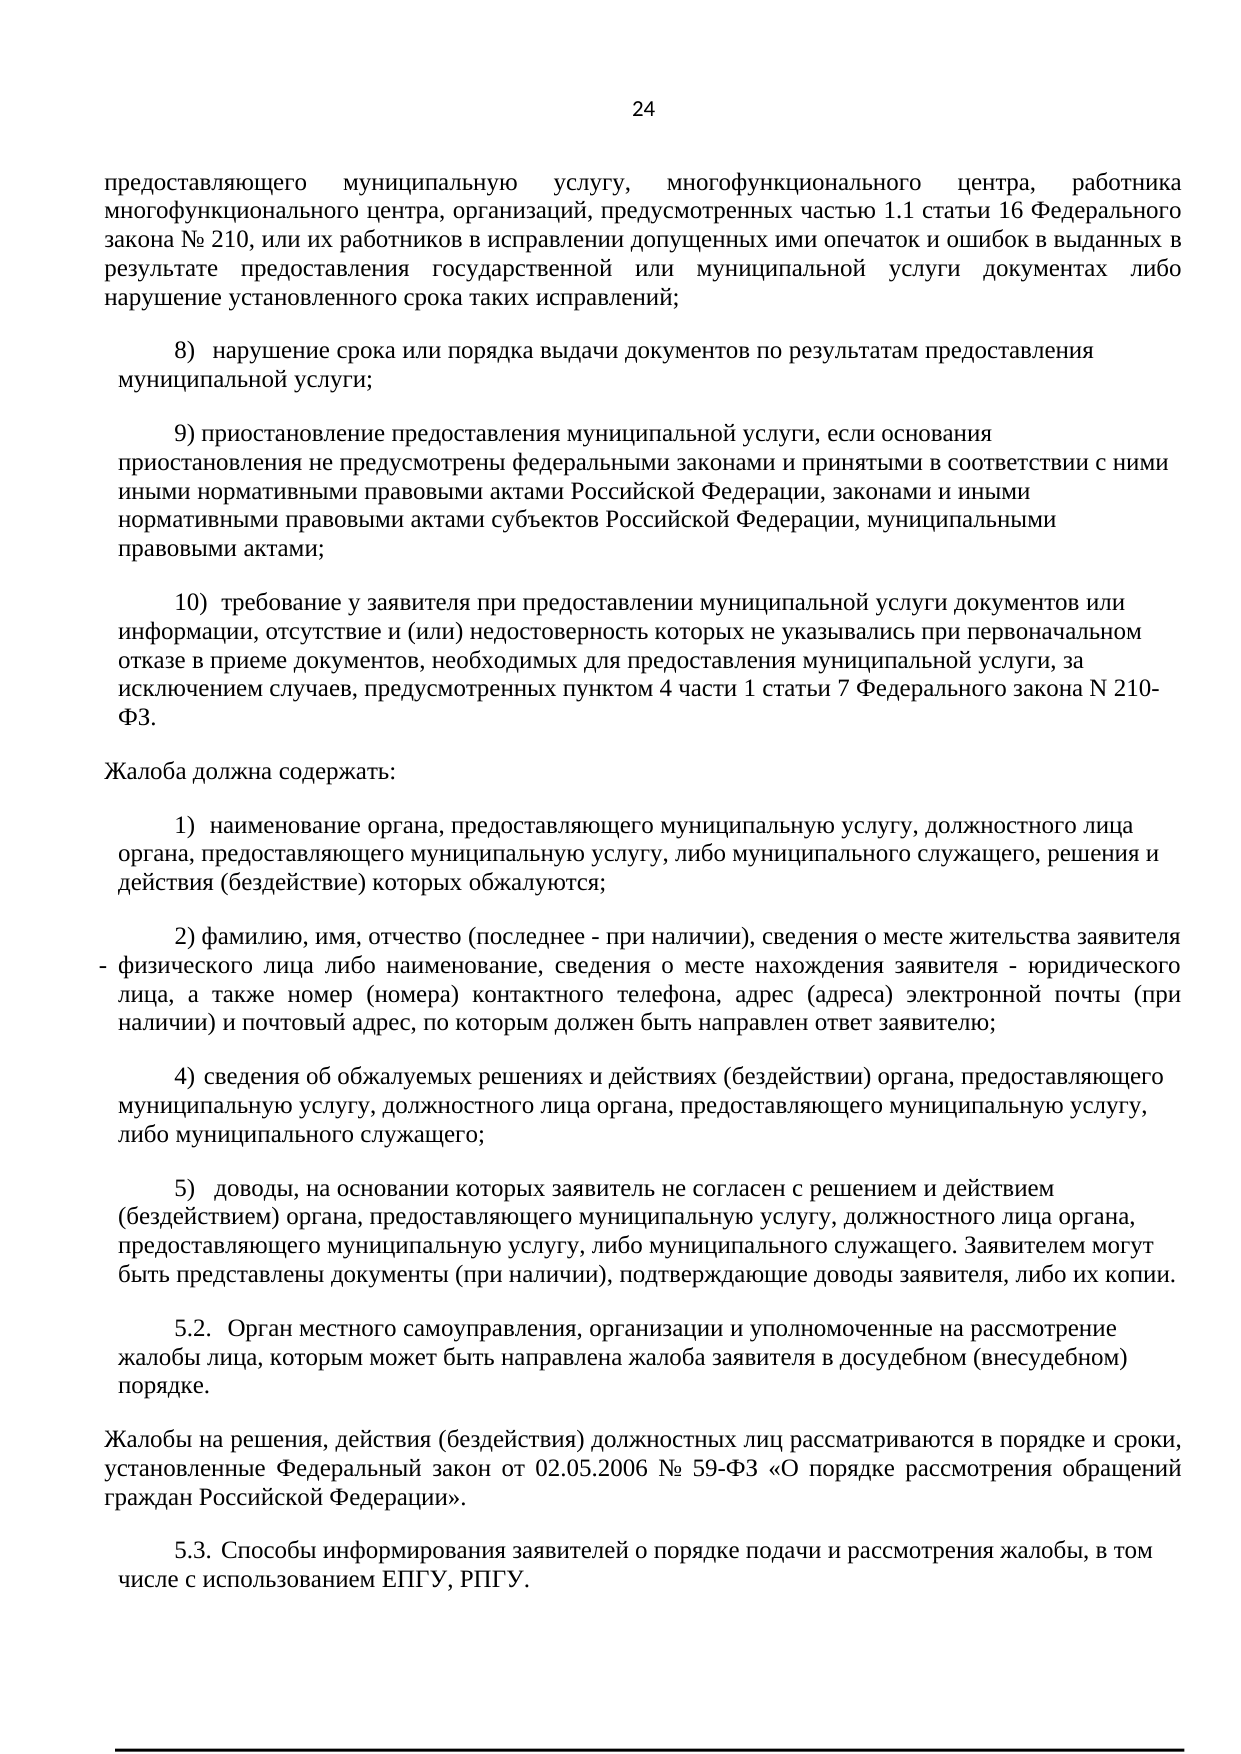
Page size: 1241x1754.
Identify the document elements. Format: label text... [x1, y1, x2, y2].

list наименование органа, предоставляющего муниципальную услугу, должностного лица органа, предоставляющего муниципальную услугу, либо муниципального служащего, решения и действия (бездействие) которых обжалуются; [118, 810, 1181, 896]
list доводы, на основании которых заявитель не согласен с решением и действием (бездействием) органа, предоставляющего муниципальную услугу, должностного лица органа, предоставляющего муниципальную услугу, либо муниципального служащего. Заявителем могут быть представлены документы (при наличии), подтверждающие доводы заявителя, либо их копии. [118, 1173, 1181, 1288]
list приостановление предоставления муниципальной услуги, если основания приостановления не предусмотрены федеральными законами и принятыми в соответствии с ними иными нормативными правовыми актами Российской Федерации, законами и иными нормативными правовыми актами субъектов Российской Федерации, муниципальными правовыми актами; [118, 418, 1181, 562]
text Жалобы на решения, действия (бездействия) должностных лиц рассматриваются в порядке и сроки, установленные Федеральный закон от 02.05.2006 № 59-ФЗ «О порядке рассмотрения обращений граждан Российской Федерации». [104, 1424, 1182, 1511]
list нарушение срока или порядка выдачи документов по результатам предоставления муниципальной услуги; [118, 336, 1181, 393]
list физического лица либо наименование, сведения о месте нахождения заявителя - юридического лица, а также номер (номера) контактного телефона, адрес (адреса) электронной почты (при наличии) и почтовый адрес, по которым должен быть направлен ответ заявителю; [98, 950, 1182, 1036]
list сведения об обжалуемых решениях и действиях (бездействии) органа, предоставляющего муниципальную услугу, должностного лица органа, предоставляющего муниципальную услугу, либо муниципального служащего; [118, 1061, 1181, 1148]
list Способы информирования заявителей о порядке подачи и рассмотрения жалобы, в том числе с использованием ЕПГУ, РПГУ. [118, 1536, 1181, 1593]
list фамилию, имя, отчество (последнее - при наличии), сведения о месте жительства заявителя [174, 921, 1201, 950]
text Жалоба должна содержать: [104, 756, 1201, 785]
text предоставляющего муниципальную услугу, многофункционального центра, работника многофункционального центра, организаций, предусмотренных частью 1.1 статьи 16 Федерального закона № 210, или их работников в исправлении допущенных ими опечаток и ошибок в выданных в результате предоставления государственной или муниципальной услуги документах либо нарушение установленного срока таких исправлений; [104, 167, 1182, 311]
list требование у заявителя при предоставлении муниципальной услуги документов или информации, отсутствие и (или) недостоверность которых не указывались при первоначальном отказе в приеме документов, необходимых для предоставления муниципальной услуги, за исключением случаев, предусмотренных пунктом 4 части 1 статьи 7 Федерального закона N 210- ФЗ. [118, 587, 1182, 731]
list Орган местного самоуправления, организации и уполномоченные на рассмотрение жалобы лица, которым может быть направлена жалоба заявителя в досудебном (внесудебном) порядке. [118, 1313, 1182, 1399]
